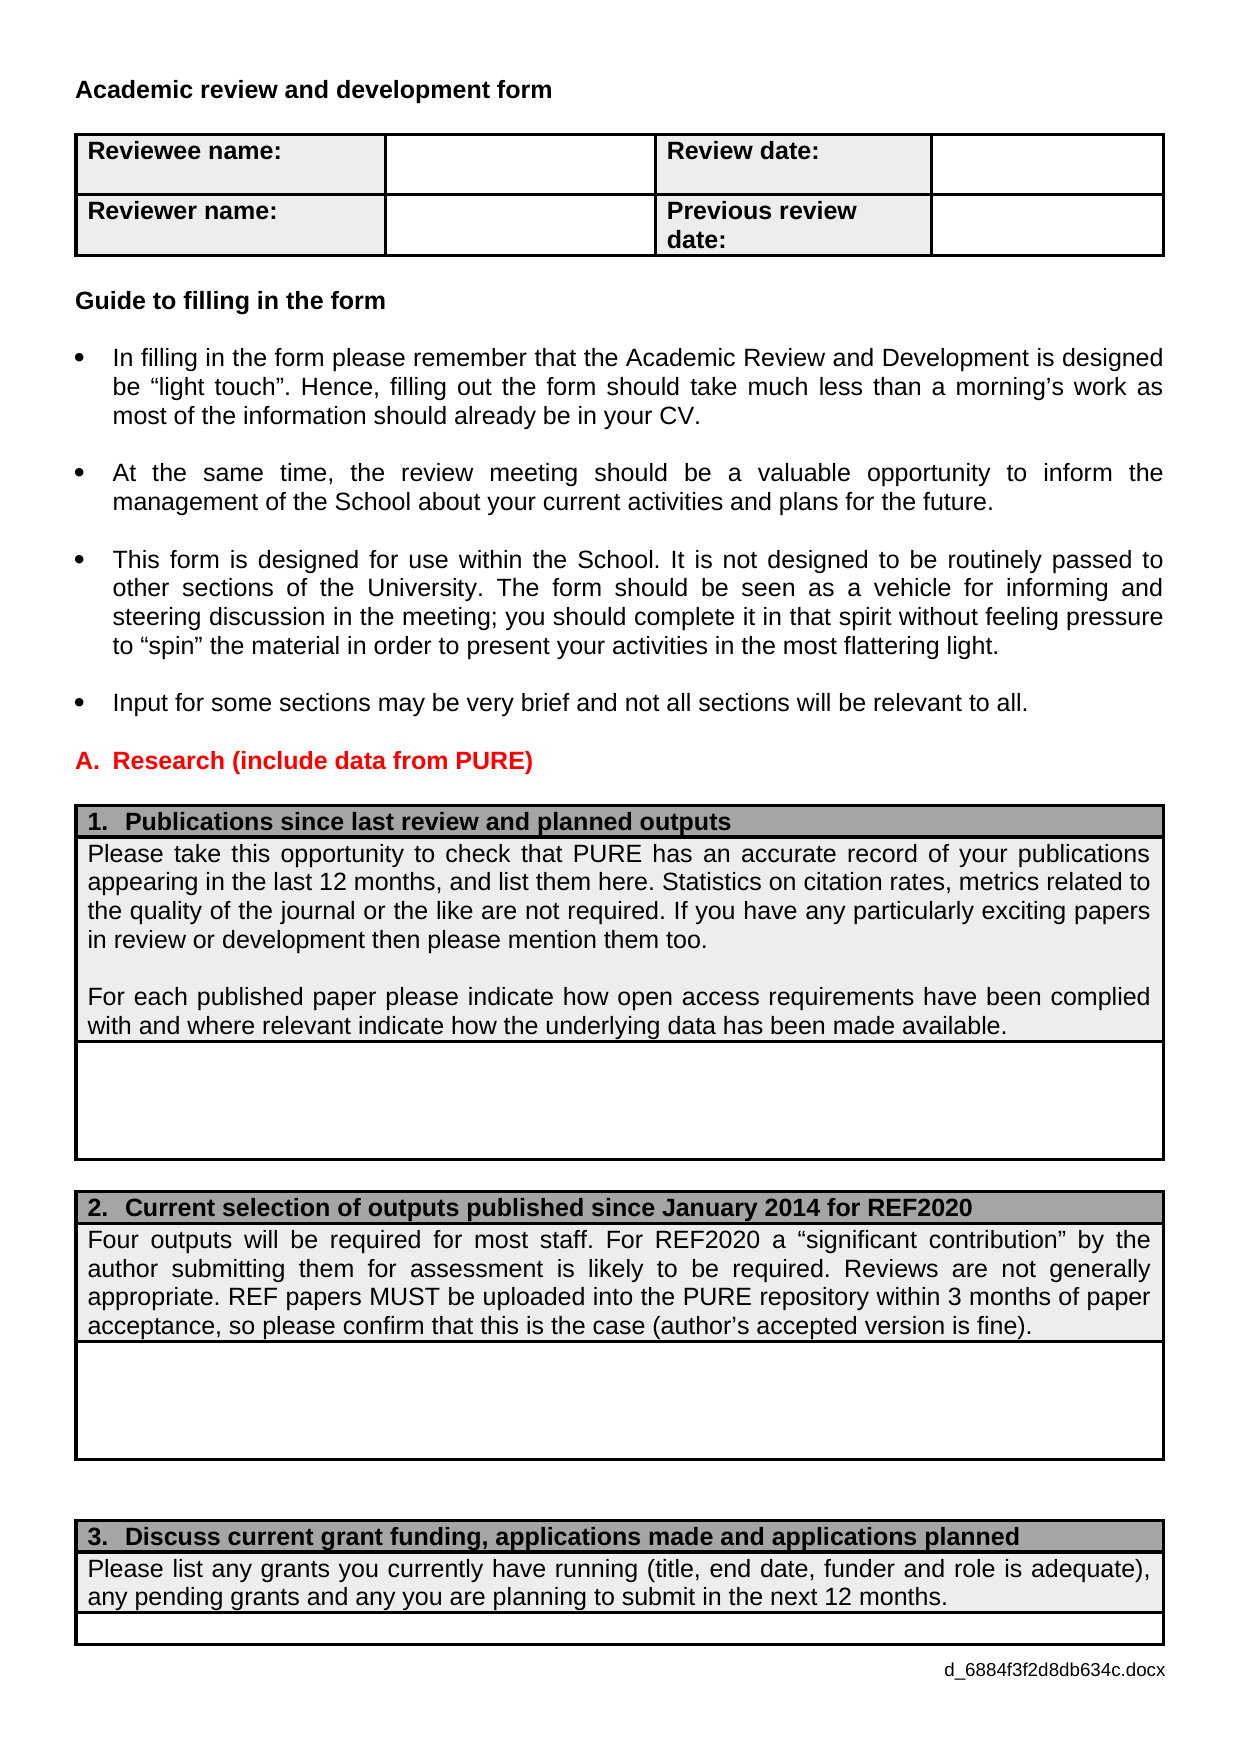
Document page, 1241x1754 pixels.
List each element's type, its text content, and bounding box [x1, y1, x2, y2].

text Guide to filling in the form [75, 286, 1165, 314]
table_header [933, 136, 1162, 193]
table_cell [387, 196, 654, 254]
list Research (include data from PURE) [75, 746, 1165, 775]
table_header [387, 136, 654, 193]
table_header Current selection of outputs published since January 2014 for REF2020 [78, 1193, 1162, 1222]
table_cell Four outputs will be required for most staff. For REF2020 a “significant contribution” by the author submitting them for assessment is likely to be required. Reviews are not generally appropriate. REF papers MUST be uploaded into the PURE repository within 3 months of paper acceptance, so please confirm that this is the case (author’s accepted version is fine). [78, 1225, 1162, 1340]
table_cell [78, 1343, 1162, 1458]
text Academic review and development form [75, 75, 1165, 104]
table_header Reviewee name: [78, 136, 384, 193]
table_cell [933, 196, 1162, 254]
table_header Review date: [657, 136, 930, 193]
list Input for some sections may be very brief and not all sections will be relevant to all. [75, 688, 1165, 717]
table_cell [78, 1614, 1162, 1643]
table_cell [78, 1043, 1162, 1158]
table_cell Please list any grants you currently have running (title, end date, funder and role is adequate), any pending grants and any you are planning to submit in the next 12 months. [78, 1554, 1162, 1611]
table_cell Reviewer name: [78, 196, 384, 254]
list This form is designed for use within the School. It is not designed to be routinely passed to other sections of the University. The form should be seen as a vehicle for informing and steering discussion in the meeting; you should complete it in that spirit without feeling pressure to “spin” the material in order to present your activities in the most flattering light. [75, 544, 1165, 660]
table_header Publications since last review and planned outputs [78, 807, 1162, 835]
table_header Discuss current grant funding, applications made and applications planned [78, 1522, 1162, 1550]
list In filling in the form please remember that the Academic Review and Development is designed be “light touch”. Hence, filling out the form should take much less than a morning’s work as most of the information should already be in your CV. [75, 343, 1165, 429]
list At the same time, the review meeting should be a valuable opportunity to inform the management of the School about your current activities and plans for the future. [75, 458, 1165, 516]
table_cell Previous review date: [657, 196, 930, 254]
table_cell Please take this opportunity to check that PURE has an accurate record of your publications appearing in the last 12 months, and list them here. Statistics on citation rates, metrics related to the quality of the journal or the like are not required. If you have any particularly exciting papers in review or development then please mention them too. For each published paper please indicate how open access requirements have been complied with and where relevant indicate how the underlying data has been made available. [78, 839, 1162, 1040]
